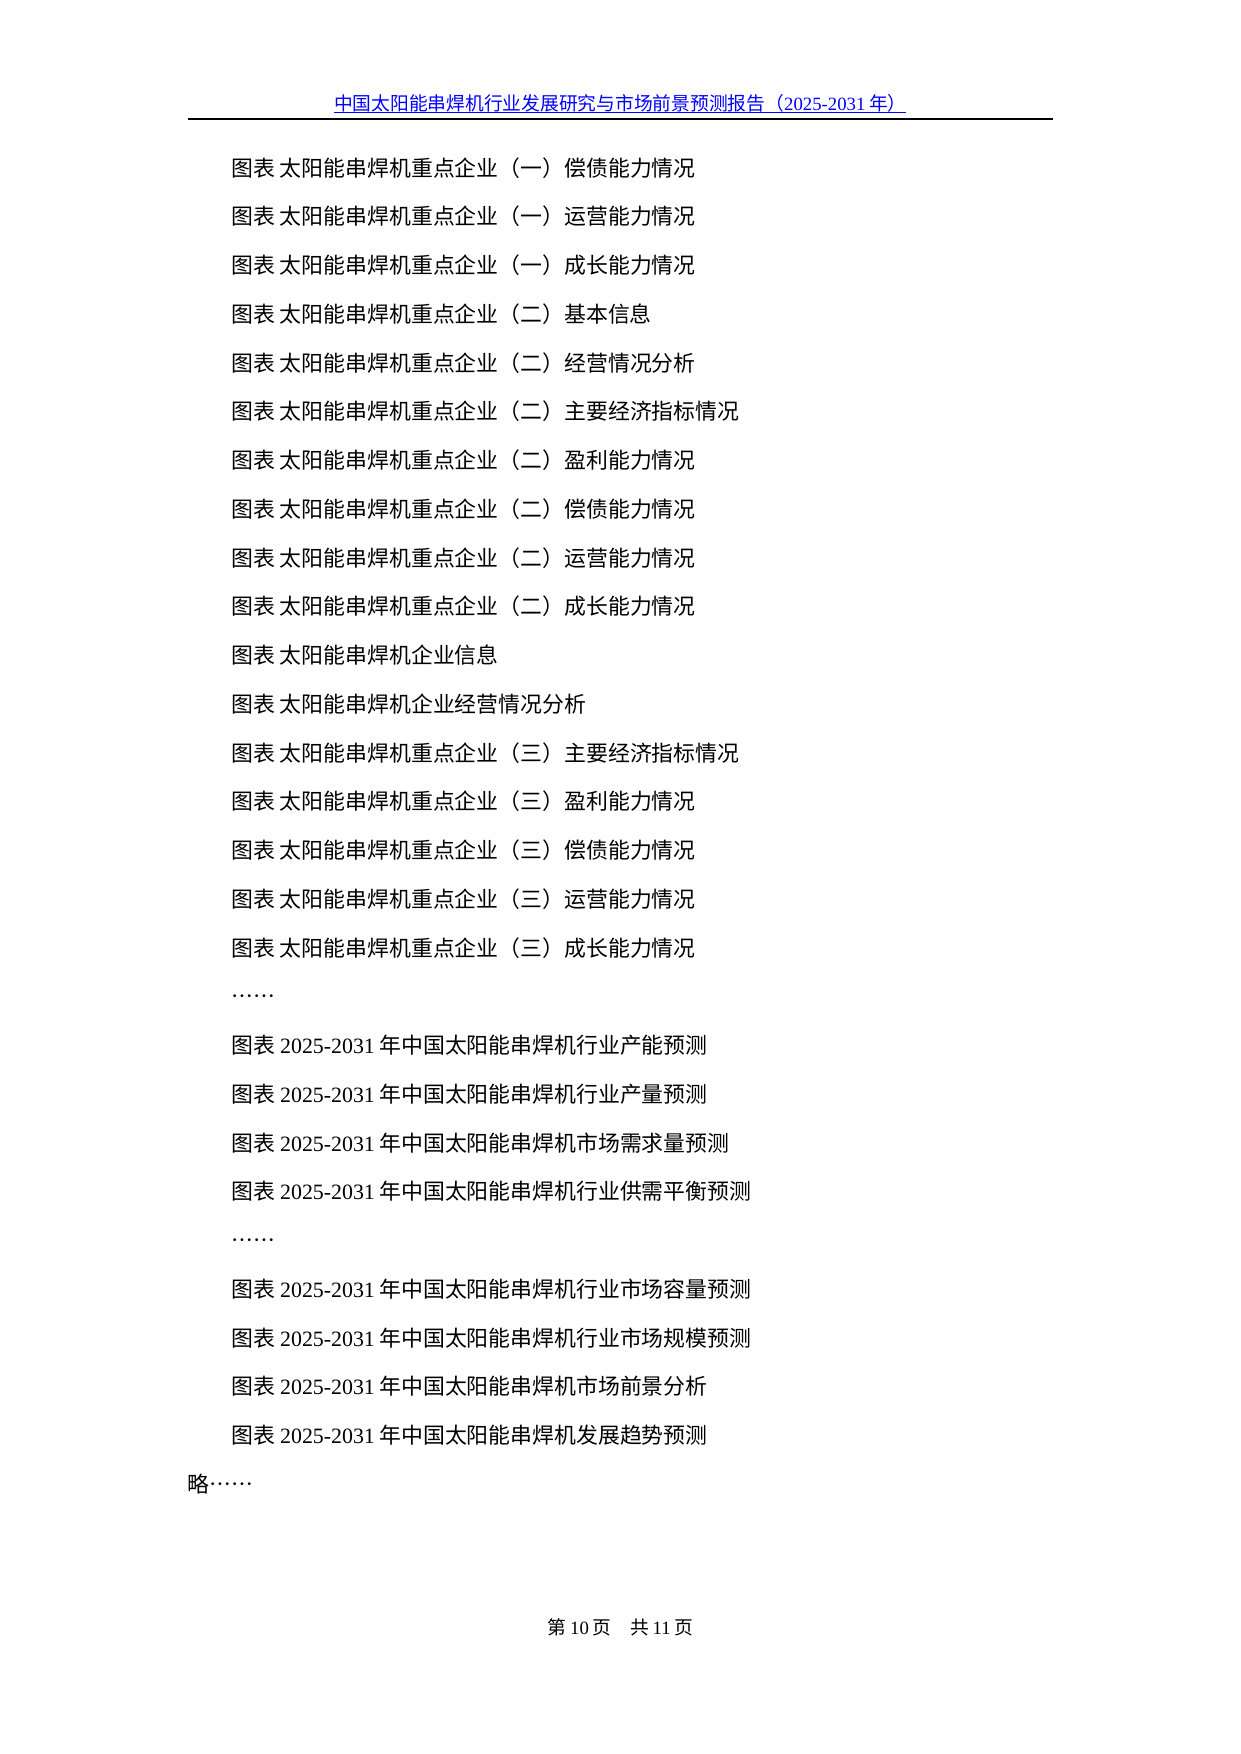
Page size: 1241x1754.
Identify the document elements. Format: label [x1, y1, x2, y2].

text [187, 150, 1053, 1499]
